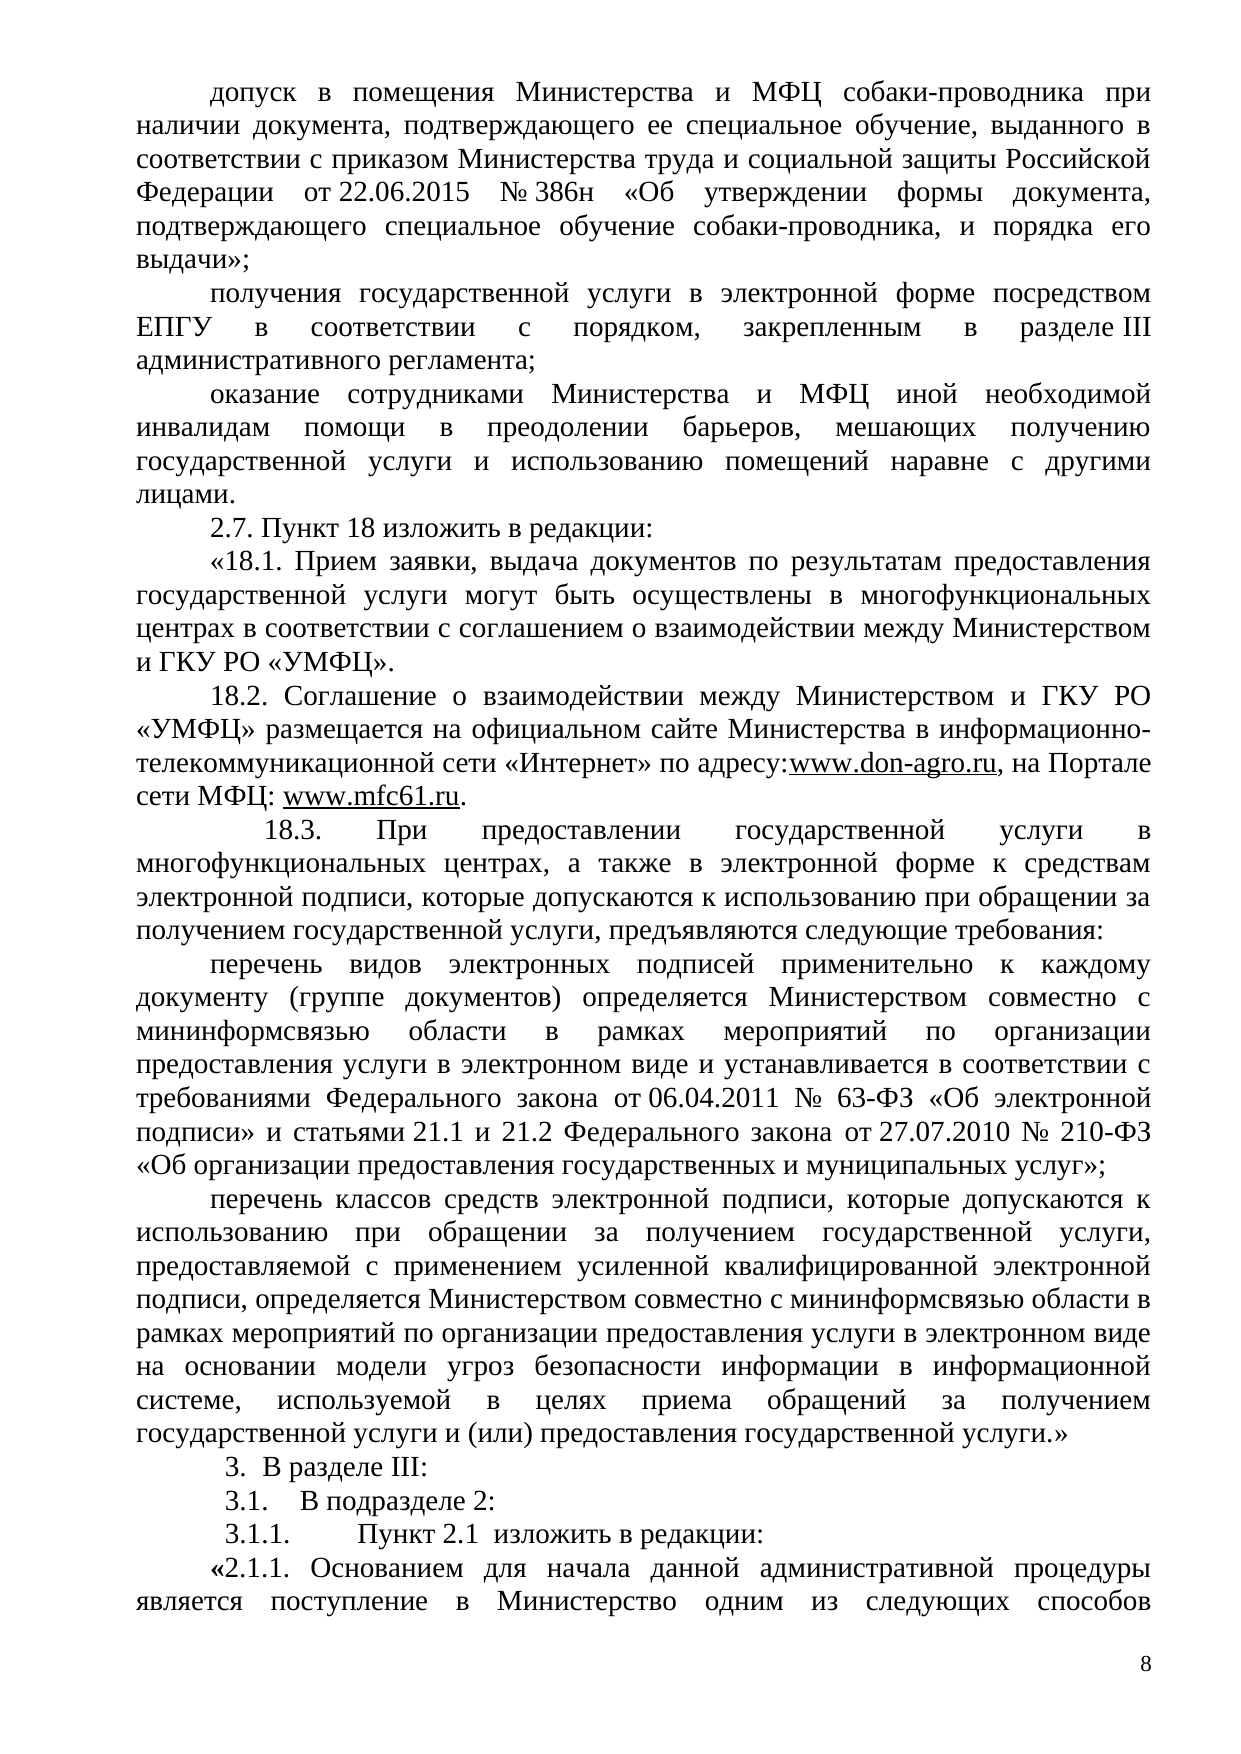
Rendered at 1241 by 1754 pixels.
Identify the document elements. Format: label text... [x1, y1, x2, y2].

text перечень классов средств электронной подписи, которые допускаются к использованию при обращении за получением государственной услуги, предоставляемой с применением усиленной квалифицированной электронной подписи, определяется Министерством совместно с мининформсвязью области в рамках мероприятий по организации предоставления услуги в электронном виде на основании модели угроз безопасности информации в информационной системе, используемой в целях приема обращений за получением государственной услуги и (или) предоставления государственной услуги.» [136, 1181, 1152, 1449]
text «18.1. Прием заявки, выдача документов по результатам предоставления государственной услуги могут быть осуществлены в многофункциональных центрах в соответствии с соглашением о взаимодействии между Министерством и ГКУ РО «УМФЦ». [136, 543, 1152, 678]
list В подразделе 2: [224, 1483, 1152, 1516]
text 18.2. Соглашение о взаимодействии между Министерством и ГКУ РО «УМФЦ» размещается на официальном сайте Министерства в информационно-телекоммуникационной сети «Интернет» по адресу:www.don-agro.ru, на Портале сети МФЦ: www.mfc61.ru. [136, 678, 1152, 812]
text допуск в помещения Министерства и МФЦ собаки-проводника при наличии документа, подтверждающего ее специальное обучение, выданного в соответствии с приказом Министерства труда и социальной защиты Российской Федерации от 22.06.2015 № 386н «Об утверждении формы документа, подтверждающего специальное обучение собаки-проводника, и порядка его выдачи»; [136, 74, 1152, 275]
list Пункт 2.1 изложить в редакции: [151, 1516, 1152, 1550]
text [136, 1550, 1152, 1617]
text оказание сотрудниками Министерства и МФЦ иной необходимой инвалидам помощи в преодолении барьеров, мешающих получению государственной услуги и использованию помещений наравне с другими лицами. [136, 376, 1152, 510]
text перечень видов электронных подписей применительно к каждому документу (группе документов) определяется Министерством совместно с мининформсвязью области в рамках мероприятий по организации предоставления услуги в электронном виде и устанавливается в соответствии с требованиями Федерального закона от 06.04.2011 № 63-ФЗ «Об электронной подписи» и статьями 21.1 и 21.2 Федерального закона от 27.07.2010 № 210-ФЗ «Об организации предоставления государственных и муниципальных услуг»; [136, 946, 1152, 1181]
list В разделе III: [224, 1449, 1152, 1483]
text 2.7. Пункт 18 изложить в редакции: [136, 510, 1152, 543]
text получения государственной услуги в электронной форме посредством ЕПГУ в соответствии с порядком, закрепленным в разделе III административного регламента; [136, 275, 1152, 376]
text 18.3. При предоставлении государственной услуги в многофункциональных центрах, а также в электронной форме к средствам электронной подписи, которые допускаются к использованию при обращении за получением государственной услуги, предъявляются следующие требования: [136, 812, 1152, 946]
